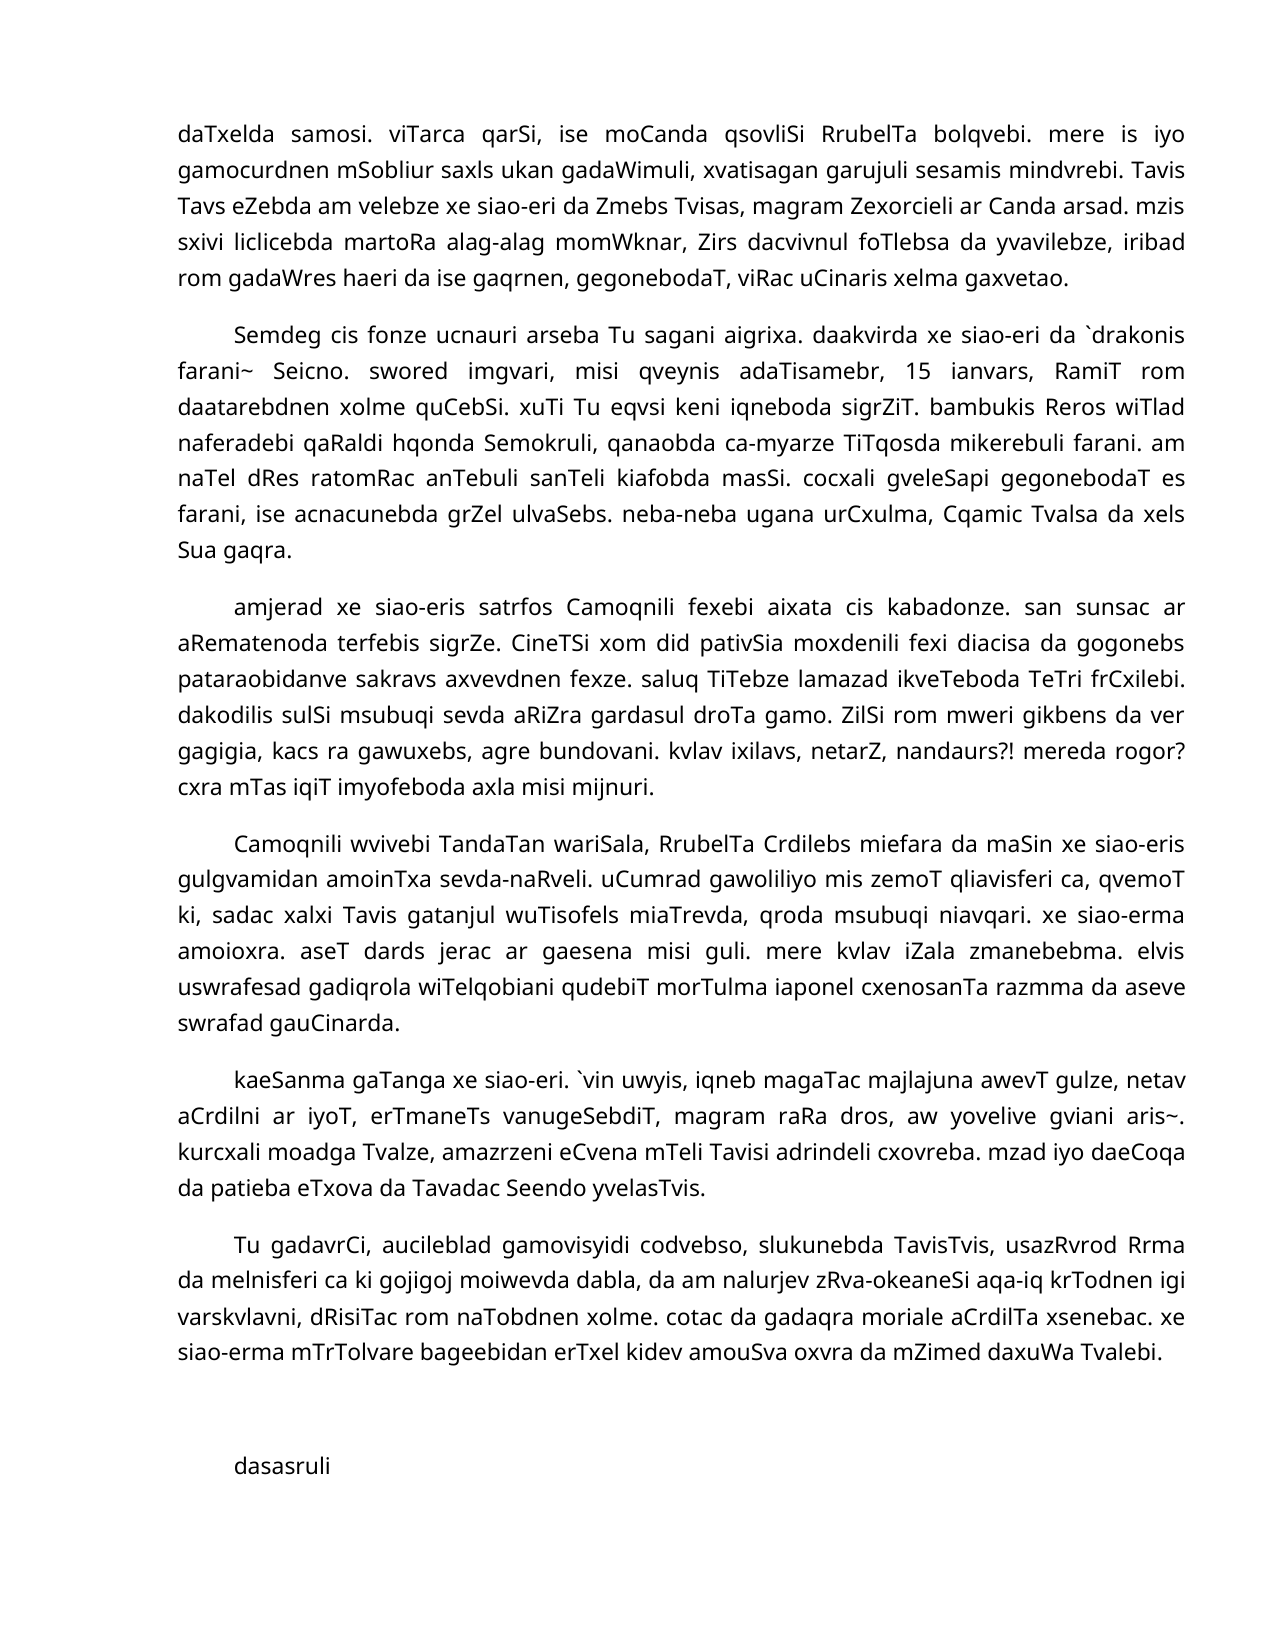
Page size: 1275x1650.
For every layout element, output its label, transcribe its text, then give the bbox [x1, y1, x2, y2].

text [177, 118, 1186, 293]
text dasasruli [177, 1450, 1186, 1481]
text kaeSanma gaTanga xe siao-eri. `vin uwyis, iqneb magaTac majlajuna awevT gulze, netav aCrdilni ar iyoT, erTmaneTs vanugeSebdiT, magram raRa dros, aw yovelive gviani aris~. kurcxali moadga Tvalze, amazrzeni eCvena mTeli Tavisi adrindeli cxovreba. mzad iyo daeCoqa da patieba eTxova da Tavadac Seendo yvelasTvis. [177, 1064, 1186, 1203]
text amjerad xe siao-eris satrfos Camoqnili fexebi aixata cis kabadonze. san sunsac ar aRematenoda terfebis sigrZe. CineTSi xom did pativSia moxdenili fexi diacisa da gogonebs pataraobidanve sakravs axvevdnen fexze. saluq TiTebze lamazad ikveTeboda TeTri frCxilebi. dakodilis sulSi msubuqi sevda aRiZra gardasul droTa gamo. ZilSi rom mweri gikbens da ver gagigia, kacs ra gawuxebs, agre bundovani. kvlav ixilavs, netarZ, nandaurs?! mereda rogor? cxra mTas iqiT imyofeboda axla misi mijnuri. [177, 591, 1186, 802]
text Camoqnili wvivebi TandaTan wariSala, RrubelTa Crdilebs miefara da maSin xe siao-eris gulgvamidan amoinTxa sevda-naRveli. uCumrad gawoliliyo mis zemoT qliavisferi ca, qvemoT ki, sadac xalxi Tavis gatanjul wuTisofels miaTrevda, qroda msubuqi niavqari. xe siao-erma amoioxra. aseT dards jerac ar gaesena misi guli. mere kvlav iZala zmanebebma. elvis uswrafesad gadiqrola wiTelqobiani qudebiT morTulma iaponel cxenosanTa razmma da aseve swrafad gauCinarda. [177, 827, 1186, 1038]
text Semdeg cis fonze ucnauri arseba Tu sagani aigrixa. daakvirda xe siao-eri da `drakonis farani~ Seicno. swored imgvari, misi qveynis adaTisamebr, 15 ianvars, RamiT rom daatarebdnen xolme quCebSi. xuTi Tu eqvsi keni iqneboda sigrZiT. bambukis Reros wiTlad naferadebi qaRaldi hqonda Semokruli, qanaobda ca-myarze TiTqosda mikerebuli farani. am naTel dRes ratomRac anTebuli sanTeli kiafobda masSi. cocxali gveleSapi gegonebodaT es farani, ise acnacunebda grZel ulvaSebs. neba-neba ugana urCxulma, Cqamic Tvalsa da xels Sua gaqra. [177, 319, 1186, 566]
text Tu gadavrCi, aucileblad gamovisyidi codvebso, slukunebda TavisTvis, usazRvrod Rrma da melnisferi ca ki gojigoj moiwevda dabla, da am nalurjev zRva-okeaneSi aqa-iq krTodnen igi varskvlavni, dRisiTac rom naTobdnen xolme. cotac da gadaqra moriale aCrdilTa xsenebac. xe siao-erma mTrTolvare bageebidan erTxel kidev amouSva oxvra da mZimed daxuWa Tvalebi. [177, 1228, 1186, 1368]
